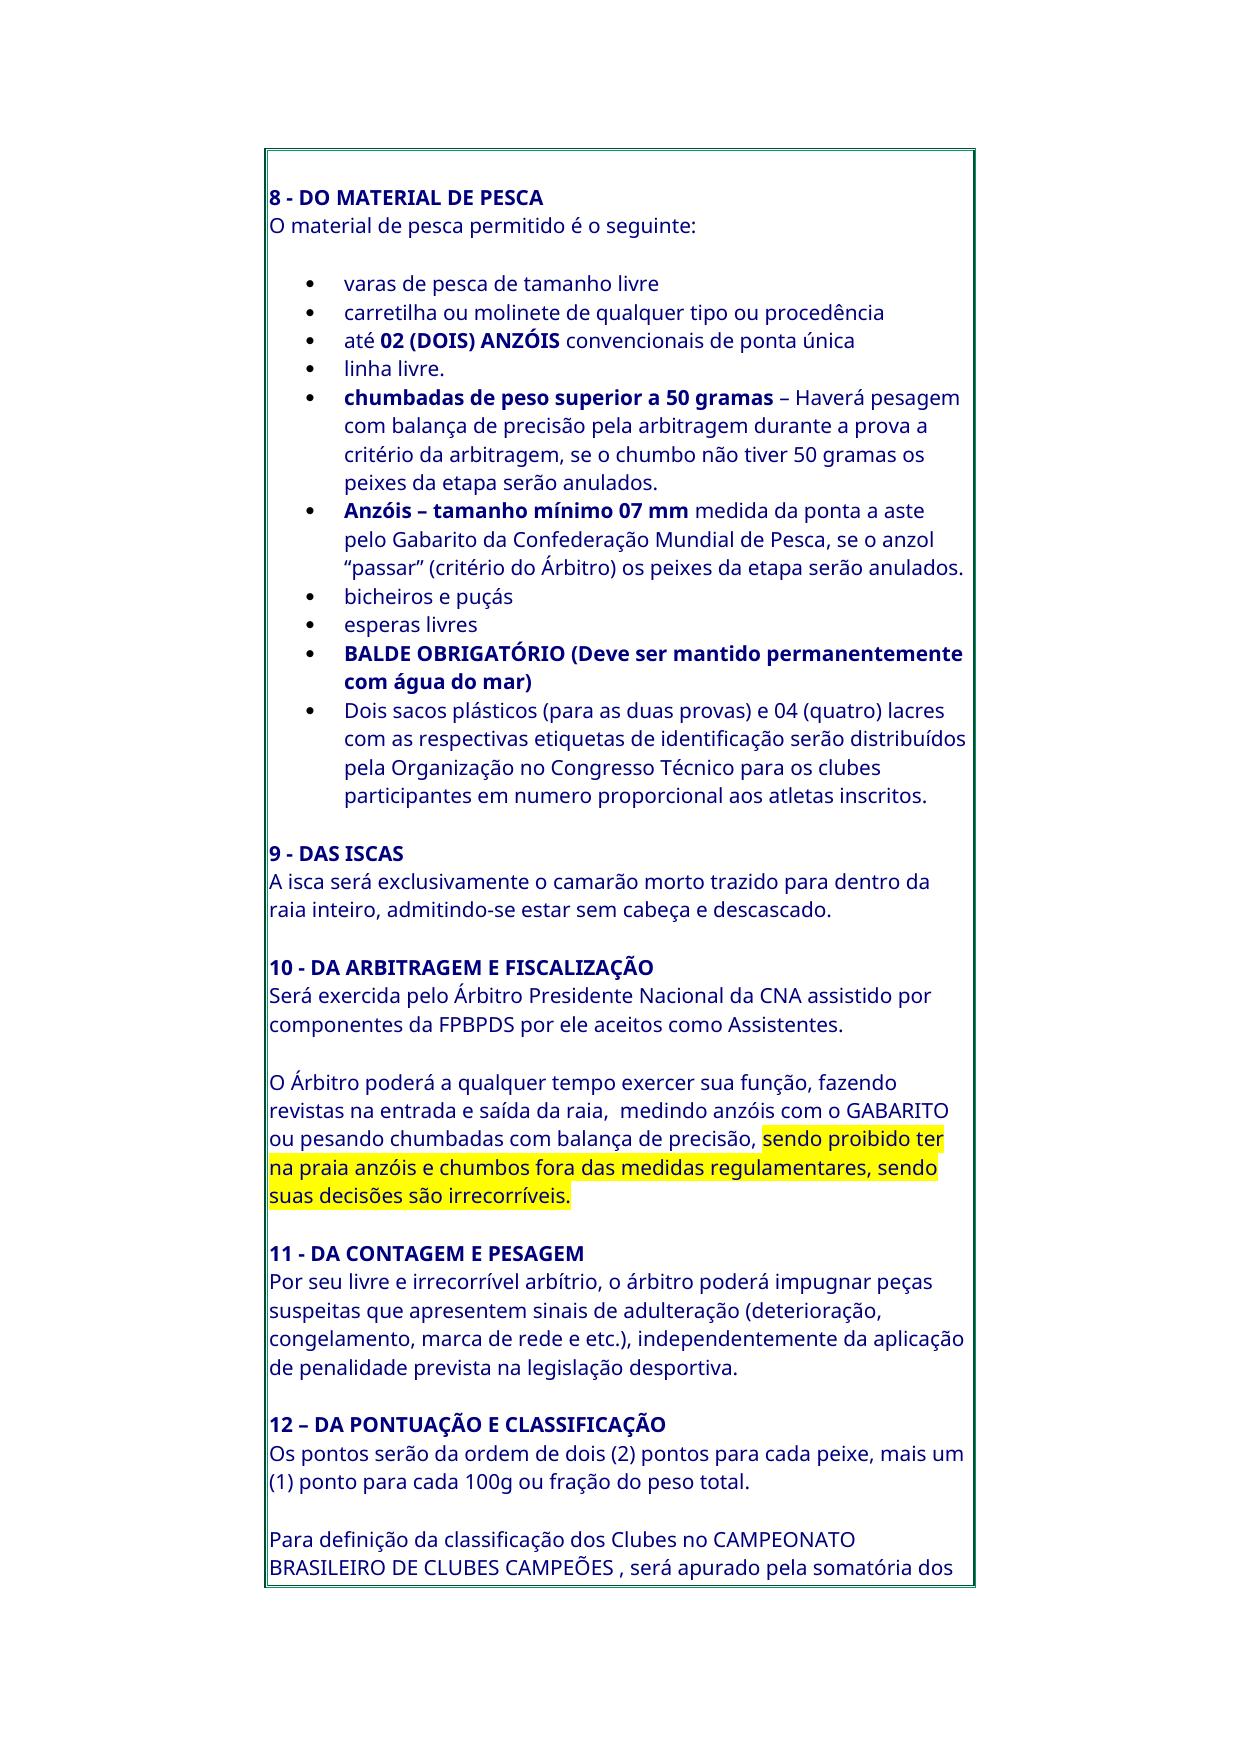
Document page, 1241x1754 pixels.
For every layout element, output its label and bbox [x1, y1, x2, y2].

table_header [268, 151, 973, 1585]
